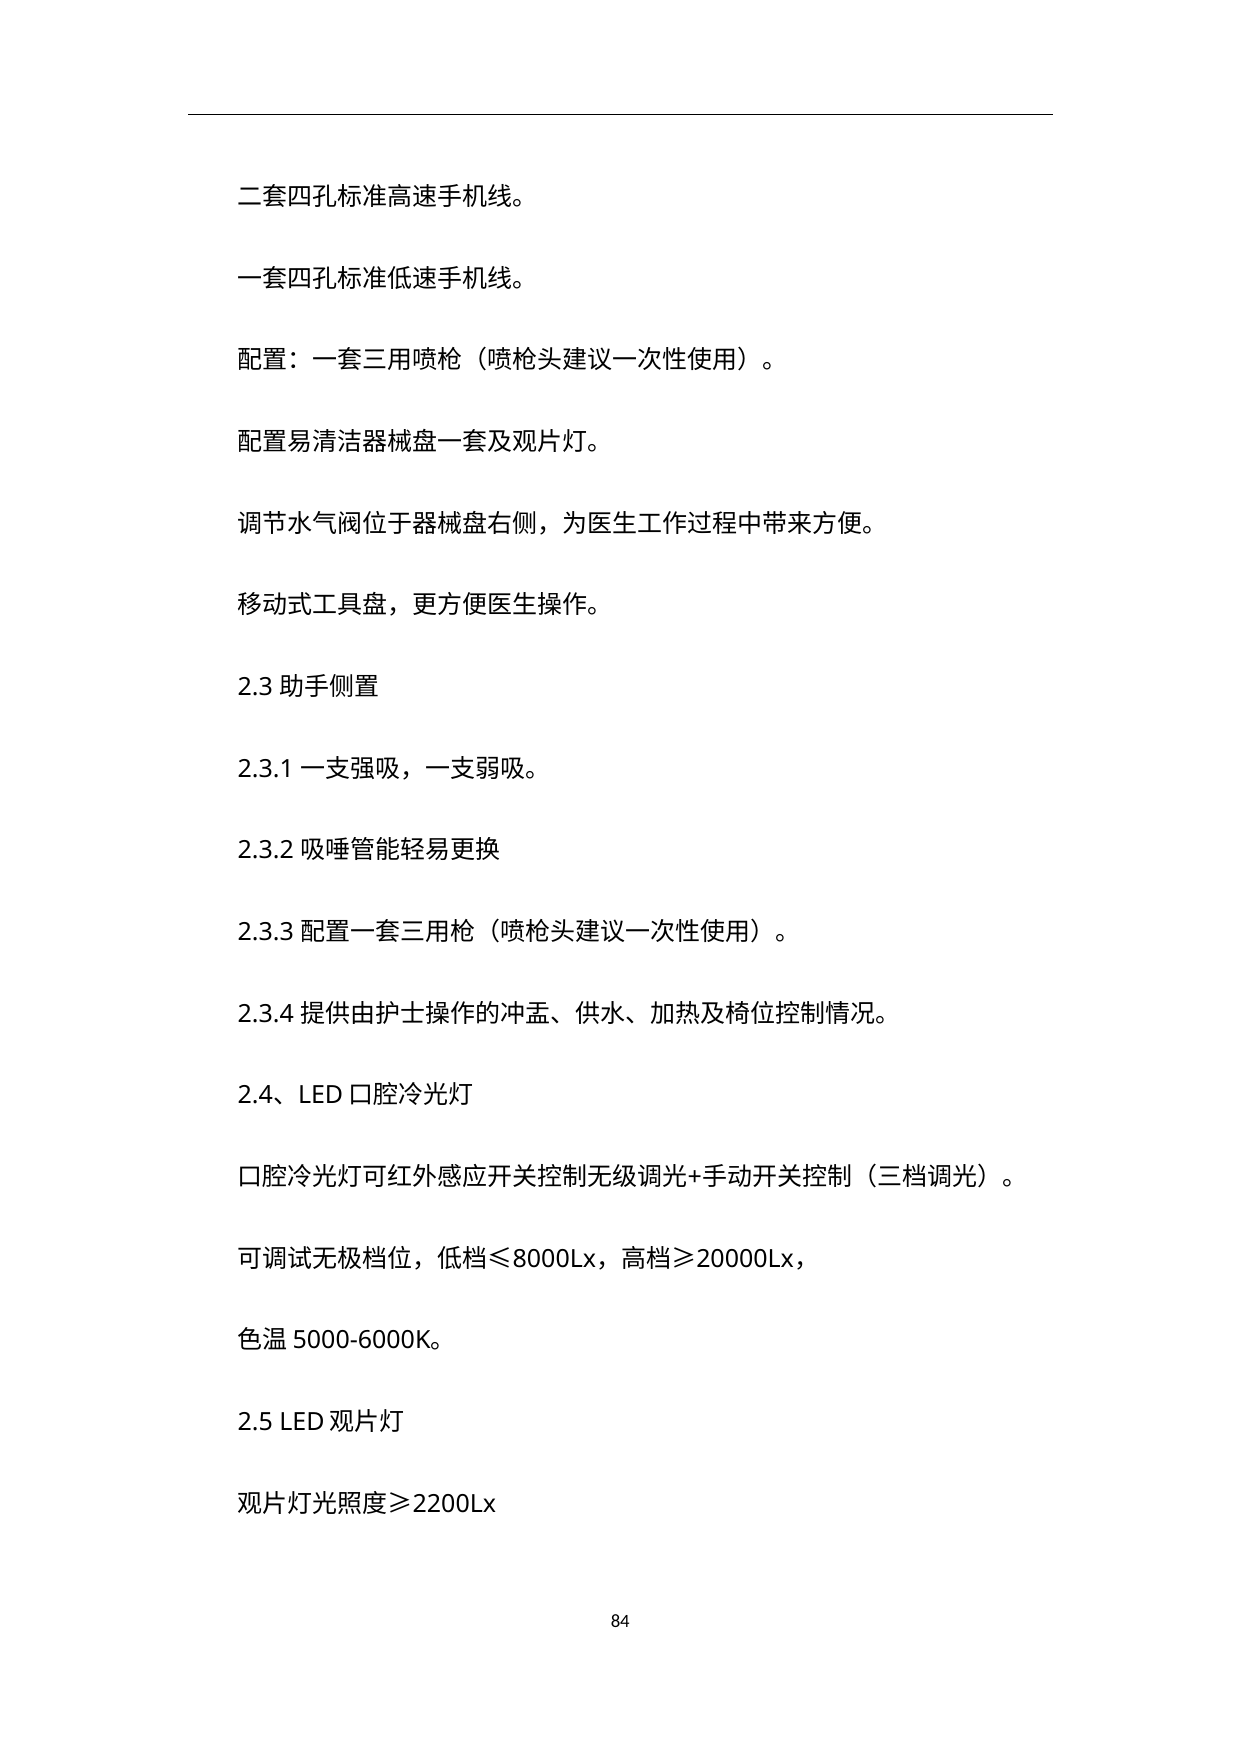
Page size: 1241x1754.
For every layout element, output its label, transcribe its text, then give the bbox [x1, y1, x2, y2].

text 一套四孔标准低速手机线。 [187, 244, 1053, 309]
text 配置易清洁器械盘一套及观片灯。 [187, 407, 1053, 472]
text 配置：一套三用喷枪（喷枪头建议一次性使用）。 [187, 325, 1053, 390]
text 口腔冷光灯可红外感应开关控制无级调光+手动开关控制（三档调光）。 [187, 1142, 1053, 1207]
text 2.3.3 配置一套三用枪（喷枪头建议一次性使用）。 [187, 897, 1053, 962]
text 2.3.4 提供由护士操作的冲盂、供水、加热及椅位控制情况。 [187, 979, 1053, 1044]
text 调节水气阀位于器械盘右侧，为医生工作过程中带来方便。 [187, 489, 1053, 554]
text 移动式工具盘，更方便医生操作。 [187, 570, 1053, 635]
text 2.3.2 吸唾管能轻易更换 [187, 815, 1053, 880]
text 可调试无极档位，低档≤8000Lx，高档≥20000Lx， [187, 1224, 1053, 1289]
text 色温5000-6000K。 [187, 1305, 1053, 1370]
text 二套四孔标准高速手机线。 [187, 162, 1053, 227]
text 2.5 LED观片灯 [187, 1387, 1053, 1452]
text 2.3.1 一支强吸，一支弱吸。 [187, 734, 1053, 799]
text 2.3 助手侧置 [187, 652, 1053, 717]
text 观片灯光照度≥2200Lx [187, 1469, 1053, 1534]
text 2.4、LED口腔冷光灯 [187, 1060, 1053, 1125]
